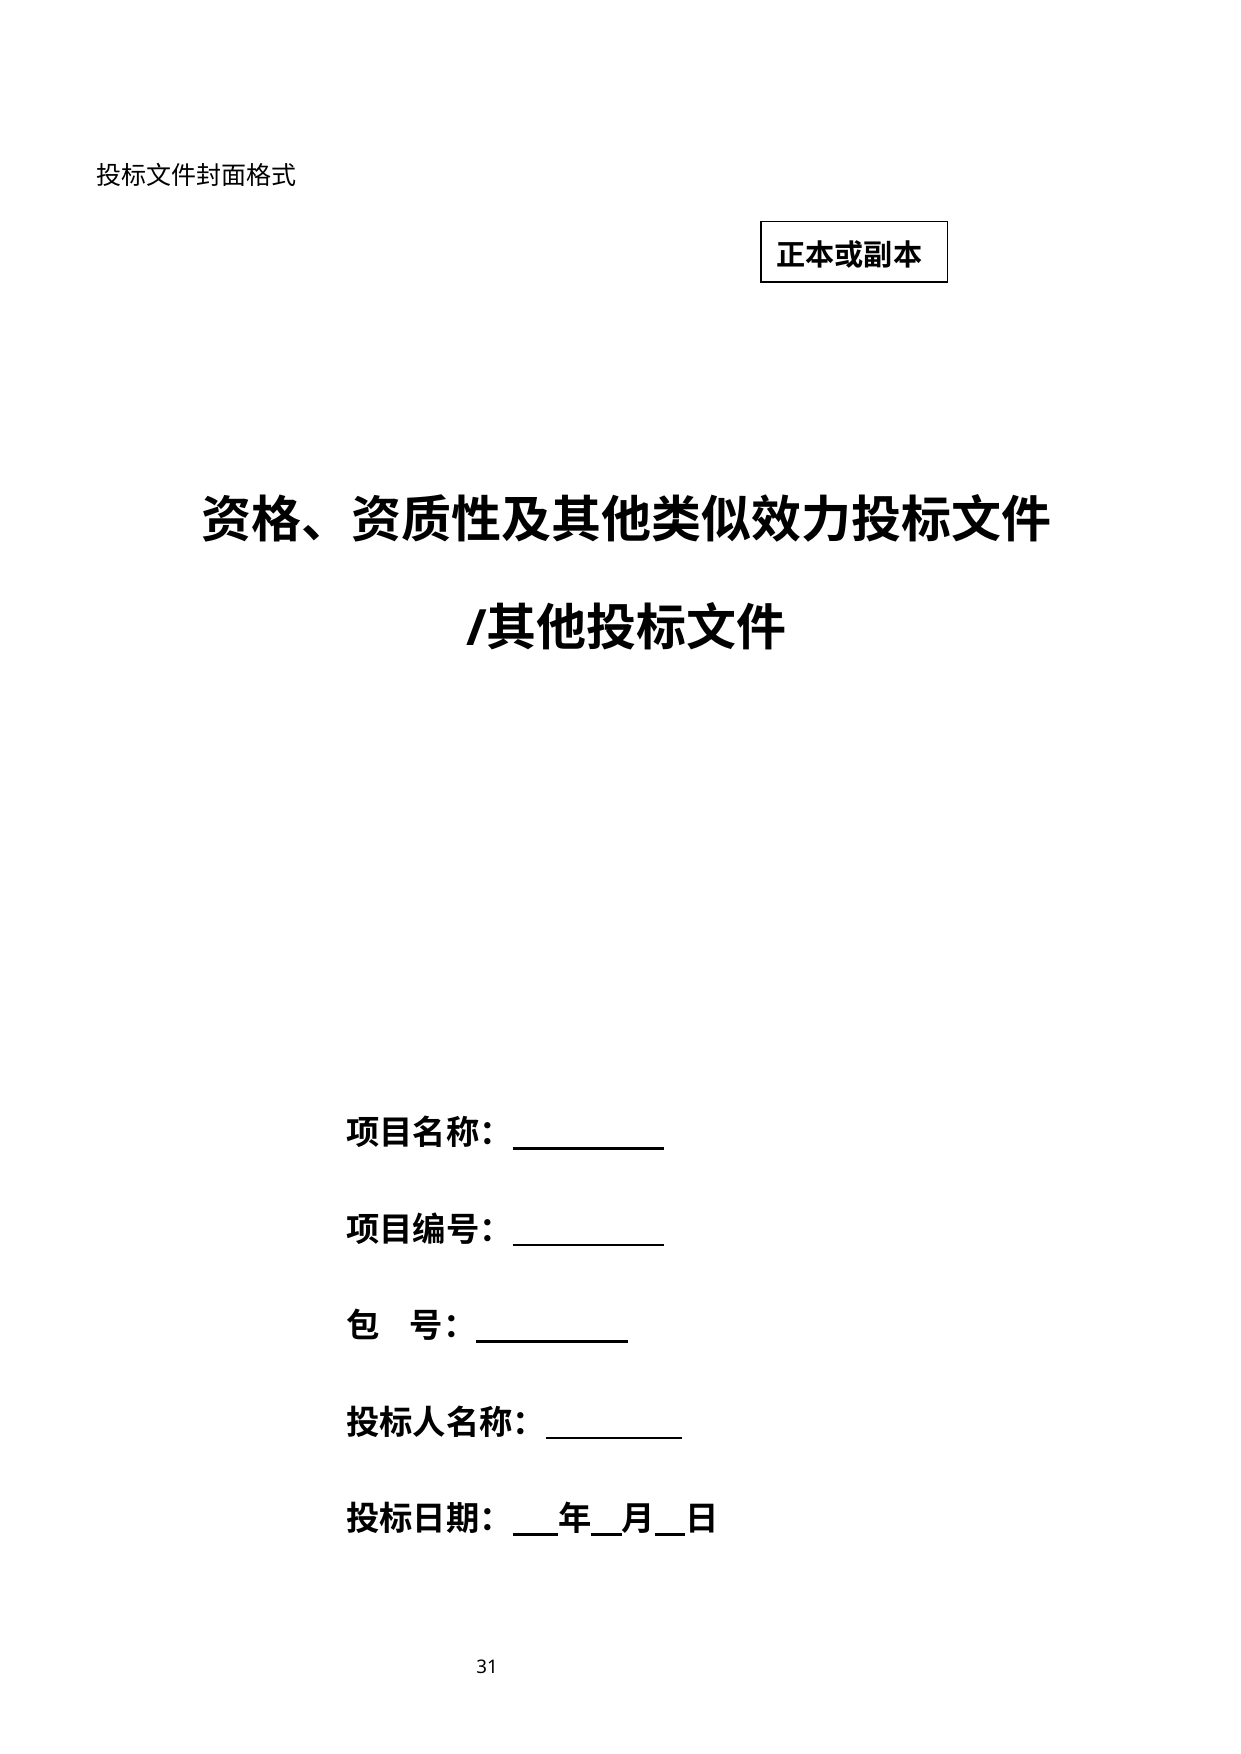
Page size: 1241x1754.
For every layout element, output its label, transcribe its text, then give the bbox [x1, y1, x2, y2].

text 包 号： [346, 1299, 1157, 1347]
text /其他投标文件 [96, 588, 1157, 661]
text 投标日期： 年 月 日 [346, 1492, 1157, 1540]
text 投标人名称： [346, 1395, 1157, 1444]
text 资格、资质性及其他类似效力投标文件 [96, 479, 1157, 552]
text 项目编号： [346, 1202, 1157, 1251]
text 投标文件封面格式 [96, 148, 1157, 194]
text 项目名称： [346, 1106, 1157, 1154]
